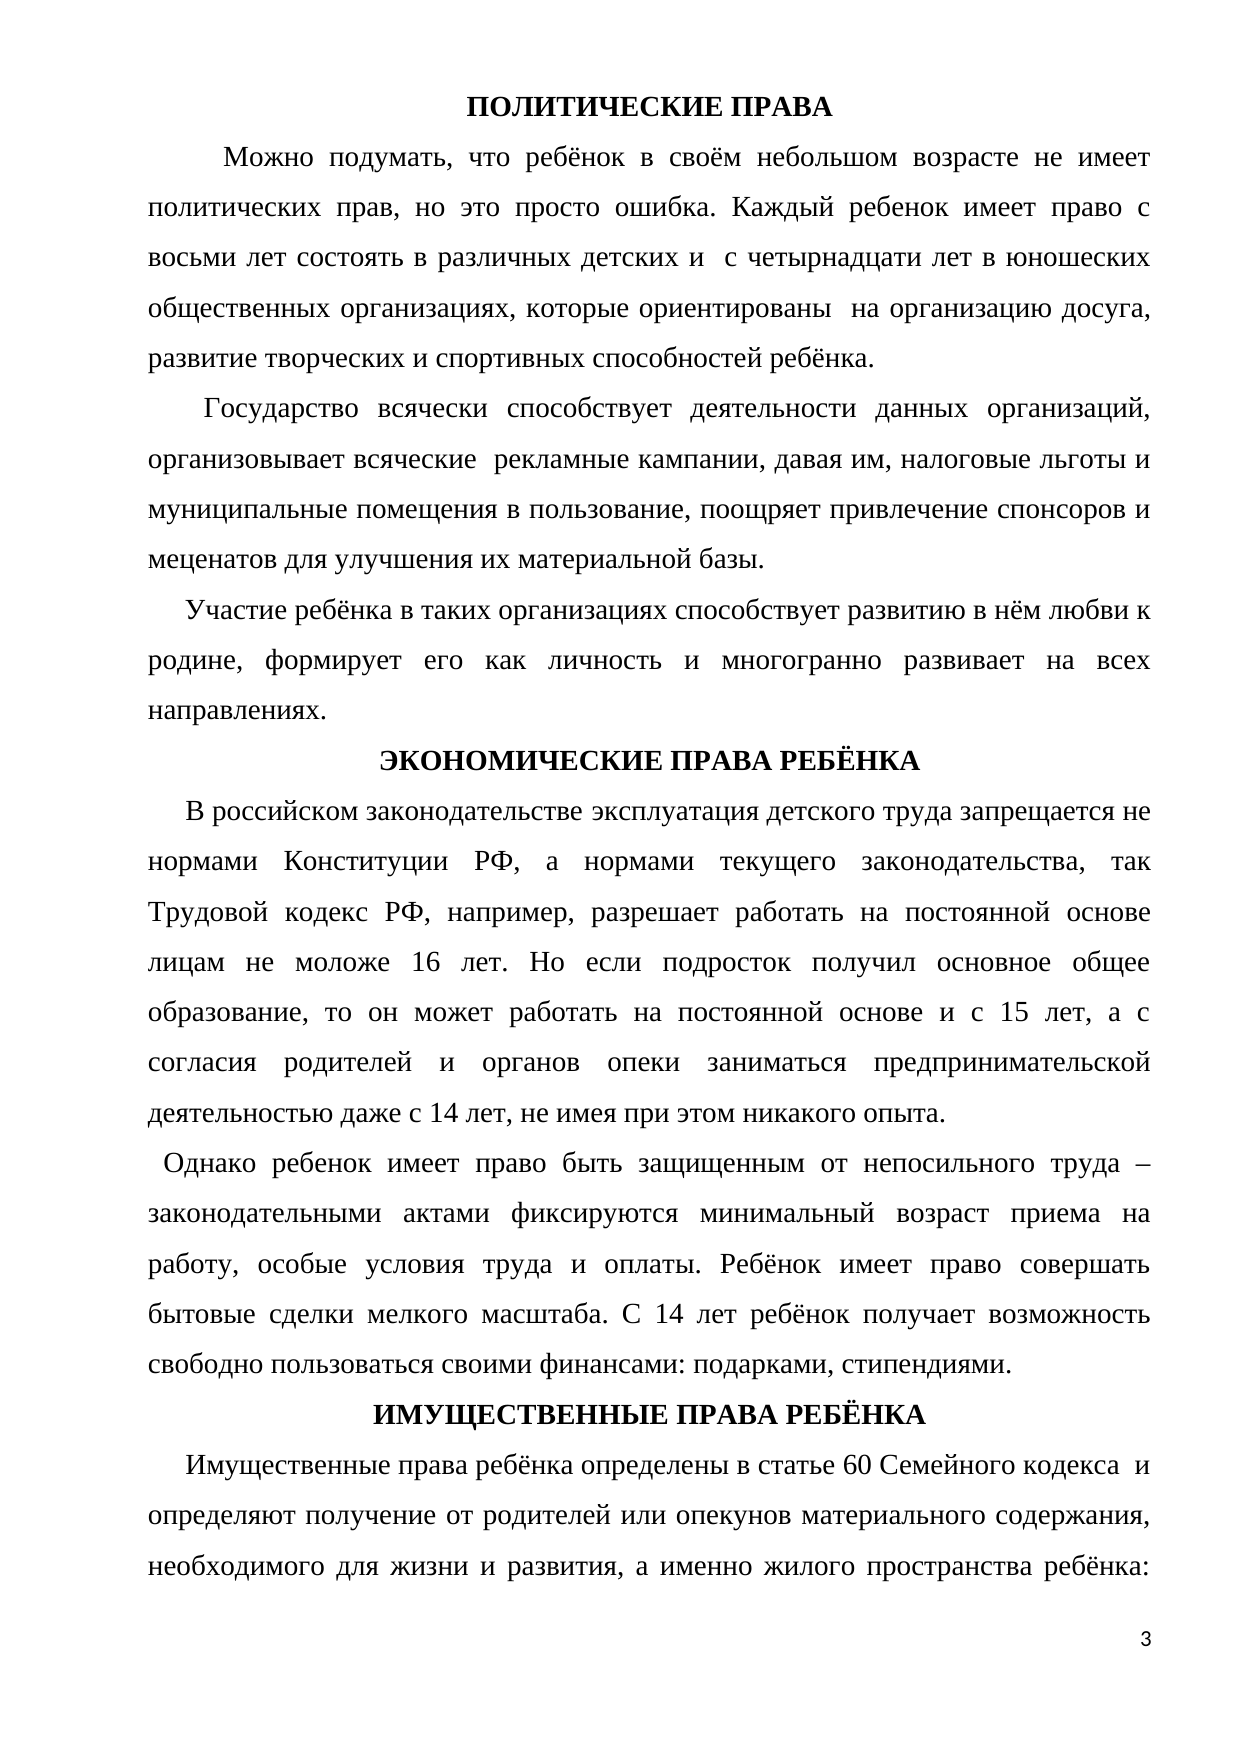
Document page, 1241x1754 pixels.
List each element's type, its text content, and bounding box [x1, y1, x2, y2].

text В российском законодательстве эксплуатация детского труда запрещается не нормами Конституции РФ, а нормами текущего законодательства, так Трудовой кодекс РФ, например, разрешает работать на постоянной основе лицам не моложе 16 лет. Но если подросток получил основное общее образование, то он может работать на постоянной основе и с 15 лет, а с согласия родителей и органов опеки заниматься предпринимательской деятельностью даже с 14 лет, не имея при этом никакого опыта. [148, 793, 1152, 1128]
text Участие ребёнка в таких организациях способствует развитию в нём любви к родине, формирует его как личность и многогранно развивает на всех направлениях. [148, 592, 1152, 726]
text Однако ребенок имеет право быть защищенным от непосильного труда – законодательными актами фиксируются минимальный возраст приема на работу, особые условия труда и оплаты. Ребёнок имеет право совершать бытовые сделки мелкого масштаба. С 14 лет ребёнок получает возможность свободно пользоваться своими финансами: подарками, стипендиями. [148, 1145, 1152, 1380]
text ИМУЩЕСТВЕННЫЕ ПРАВА РЕБЁНКА [148, 1397, 1152, 1430]
text Государство всячески способствует деятельности данных организаций, организовывает всяческие рекламные кампании, давая им, налоговые льготы и муниципальные помещения в пользование, поощряет привлечение спонсоров и меценатов для улучшения их материальной базы. [148, 391, 1152, 575]
text ПОЛИТИЧЕСКИЕ ПРАВА [148, 89, 1152, 122]
text Можно подумать, что ребёнок в своём небольшом возрасте не имеет политических прав, но это просто ошибка. Каждый ребенок имеет право с восьми лет состоять в различных детских и с четырнадцати лет в юношеских общественных организациях, которые ориентированы на организацию досуга, развитие творческих и спортивных способностей ребёнка. [148, 139, 1152, 374]
text ЭКОНОМИЧЕСКИЕ ПРАВА РЕБЁНКА [148, 743, 1152, 776]
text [148, 1447, 1152, 1581]
